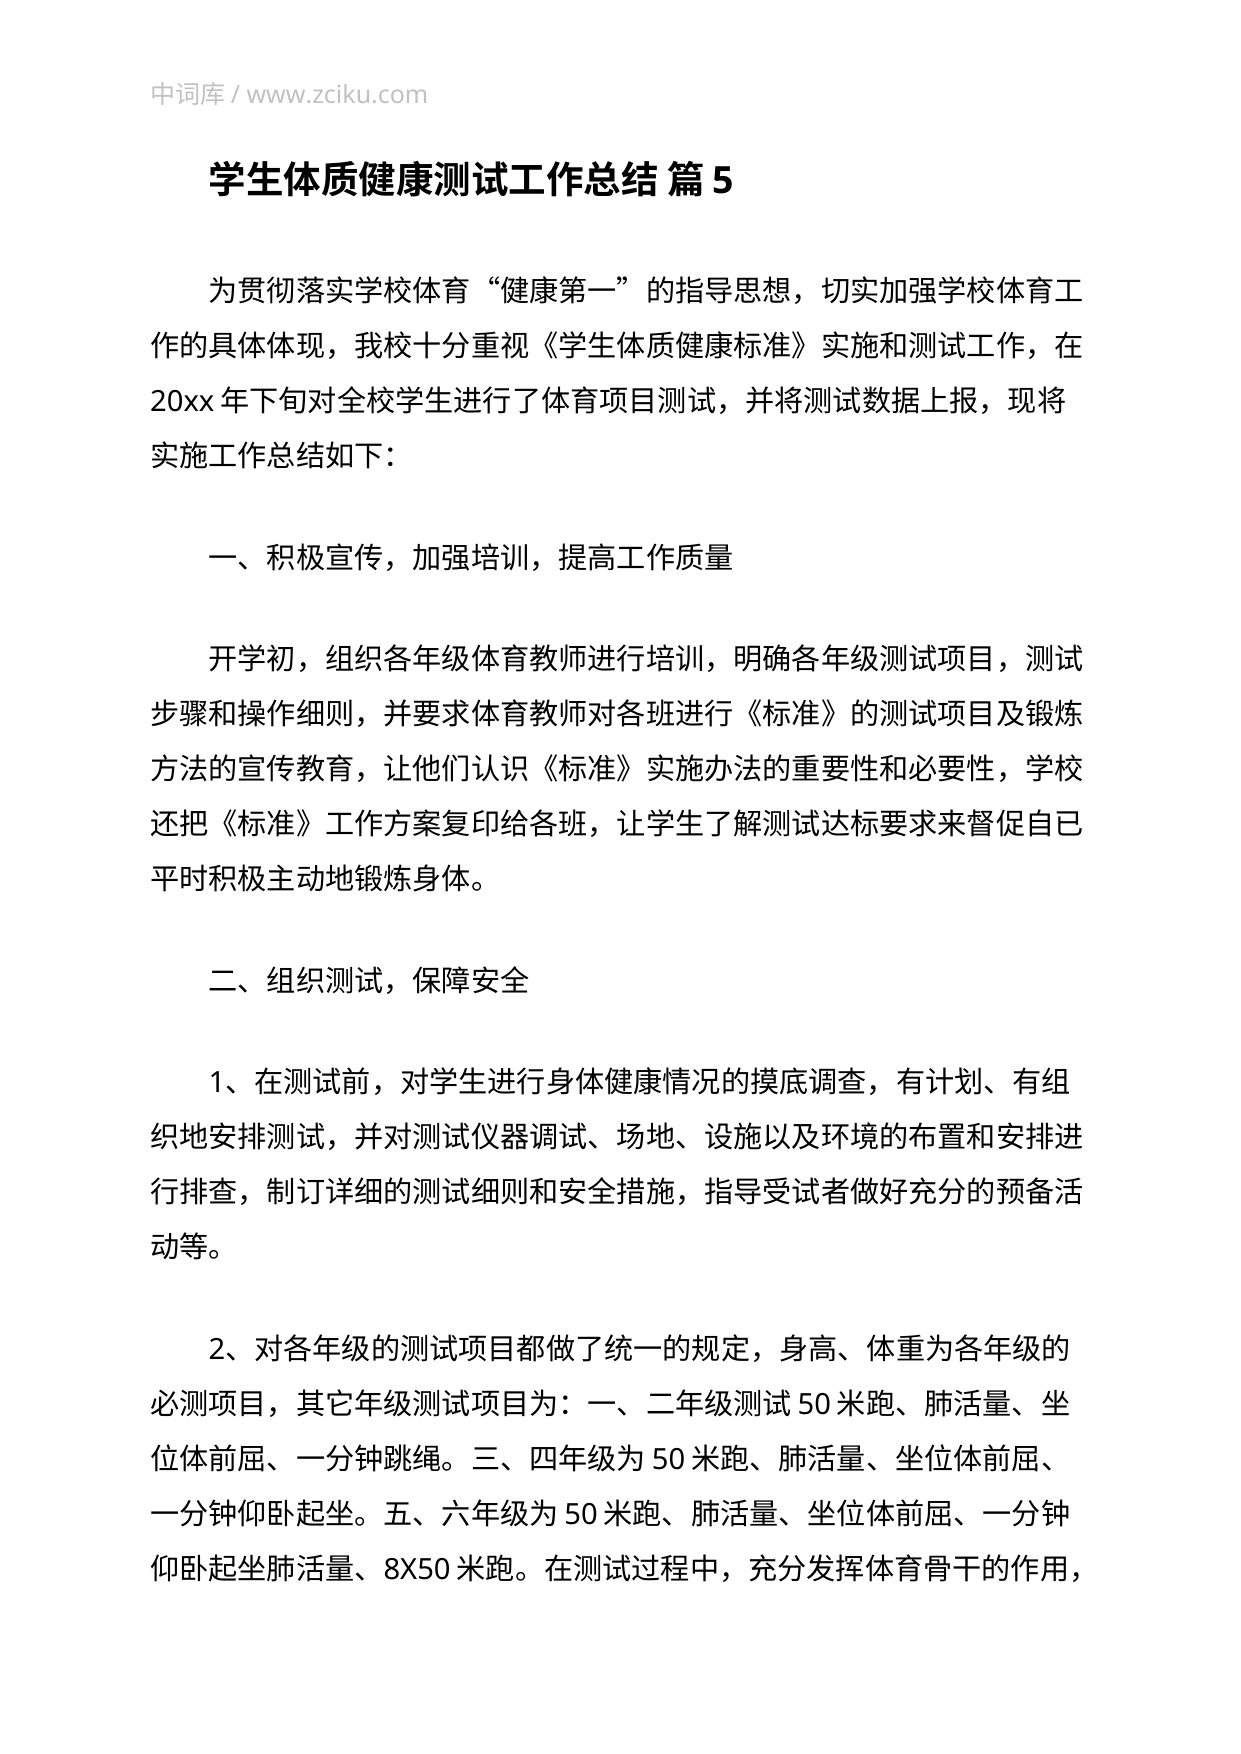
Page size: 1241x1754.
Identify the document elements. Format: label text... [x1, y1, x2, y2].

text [150, 1326, 1090, 1588]
text 开学初，组织各年级体育教师进行培训，明确各年级测试项目，测试步骤和操作细则，并要求体育教师对各班进行《标准》的测试项目及锻炼方法的宣传教育，让他们认识《标准》实施办法的重要性和必要性，学校还把《标准》工作方案复印给各班，让学生了解测试达标要求来督促自已平时积极主动地锻炼身体。 [150, 636, 1090, 898]
text 为贯彻落实学校体育“健康第一”的指导思想，切实加强学校体育工作的具体体现，我校十分重视《学生体质健康标准》实施和测试工作，在20xx年下旬对全校学生进行了体育项目测试，并将测试数据上报，现将实施工作总结如下： [150, 268, 1090, 475]
text 一、积极宣传，加强培训，提高工作质量 [150, 534, 1090, 576]
text 学生体质健康测试工作总结 篇5 [150, 150, 1090, 204]
text 1、在测试前，对学生进行身体健康情况的摸底调查，有计划、有组织地安排测试，并对测试仪器调试、场地、设施以及环境的布置和安排进行排查，制订详细的测试细则和安全措施，指导受试者做好充分的预备活动等。 [150, 1059, 1090, 1266]
text 二、组织测试，保障安全 [150, 957, 1090, 999]
